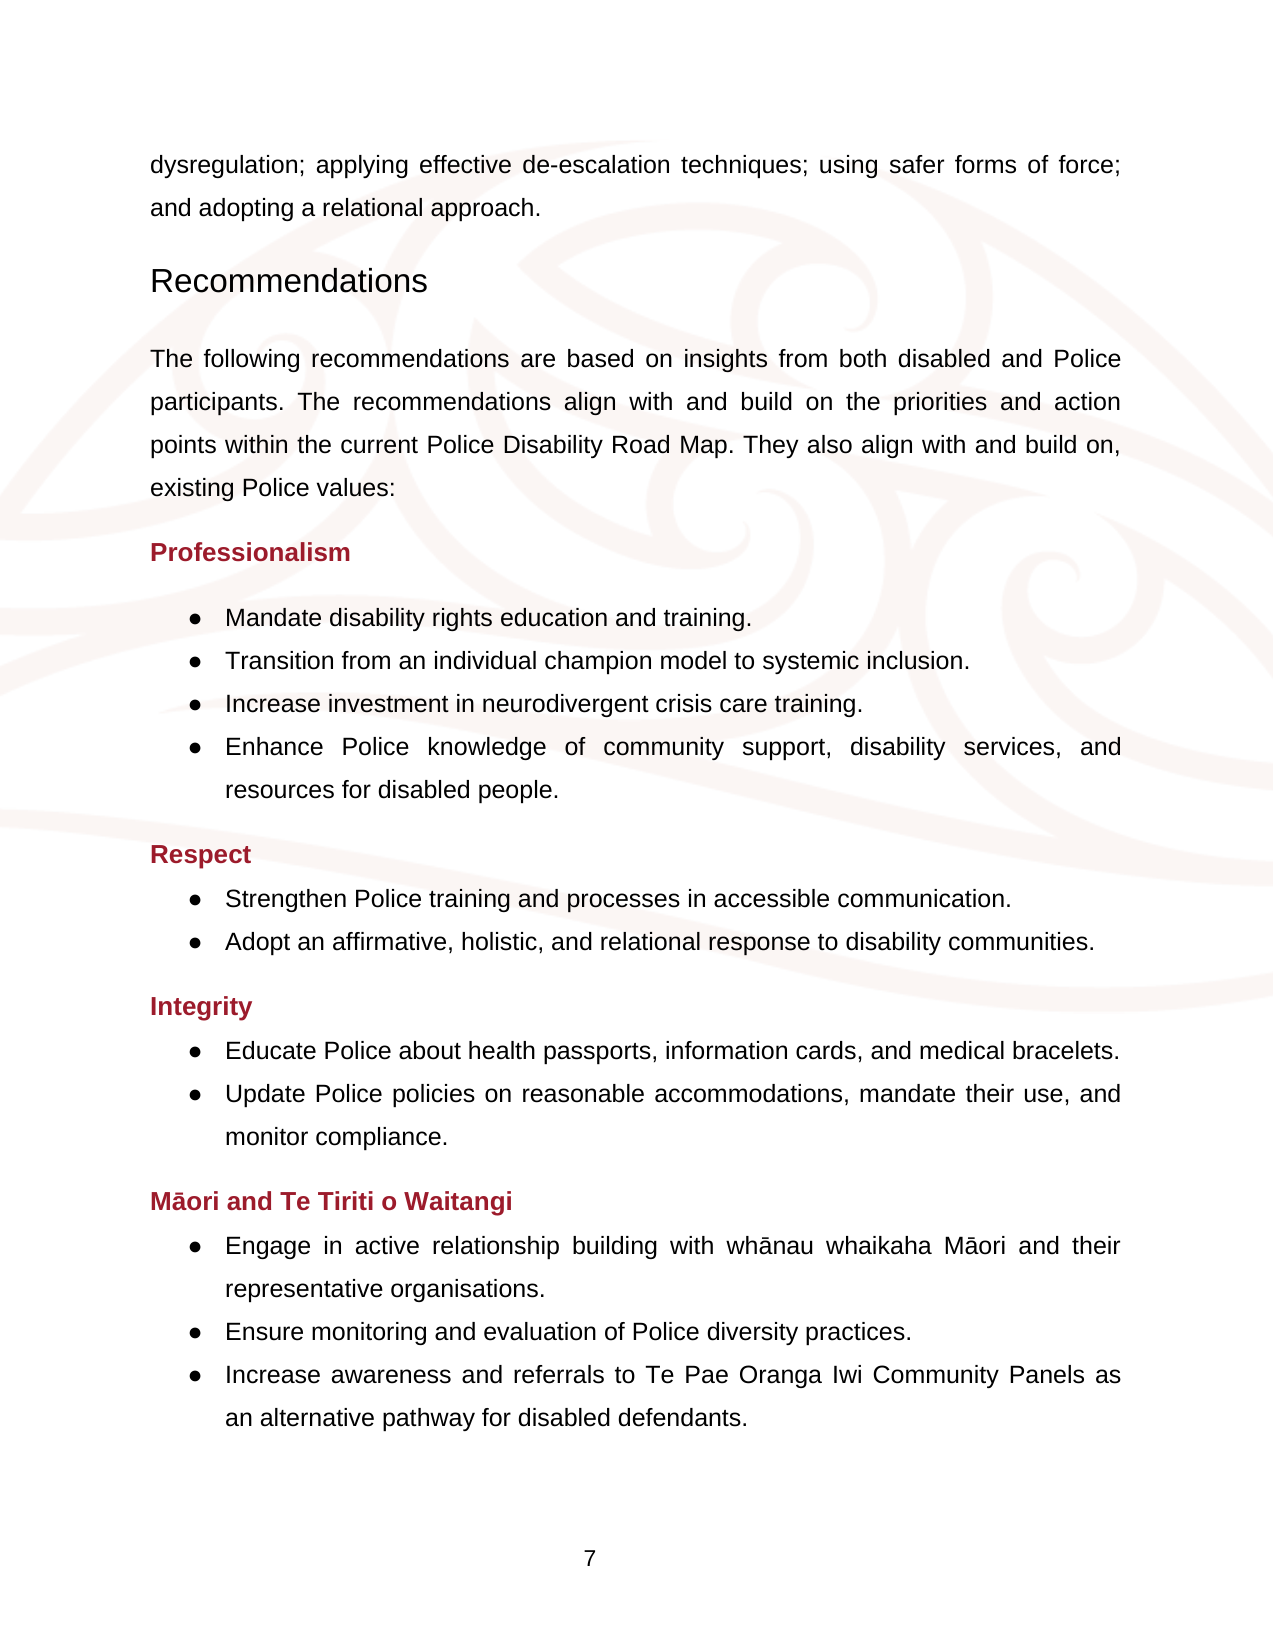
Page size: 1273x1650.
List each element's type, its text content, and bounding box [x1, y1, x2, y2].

list Adopt an affirmative, holistic, and relational response to disability communities. [187, 927, 1123, 956]
list Ensure monitoring and evaluation of Police diversity practices. [187, 1317, 1123, 1346]
list Educate Police about health passports, information cards, and medical bracelets. [187, 1036, 1123, 1065]
list Increase awareness and referrals to Te Pae Oranga Iwi Community Panels as an alternative pathway for disabled defendants. [187, 1360, 1123, 1432]
text Professionalism [150, 537, 1123, 567]
list Mandate disability rights education and training. [187, 603, 1123, 632]
text The following recommendations are based on insights from both disabled and Police participants. The recommendations align with and build on the priorities and action points within the current Police Disability Road Map. They also align with and build on, existing Police values: [150, 344, 1123, 502]
text Respect [150, 839, 1123, 869]
list Update Police policies on reasonable accommodations, mandate their use, and monitor compliance. [187, 1079, 1123, 1151]
list Enhance Police knowledge of community support, disability services, and resources for disabled people. [187, 732, 1123, 804]
list Increase investment in neurodivergent crisis care training. [187, 689, 1123, 718]
list Strengthen Police training and processes in accessible communication. [187, 884, 1123, 913]
list Transition from an individual champion model to systemic inclusion. [187, 646, 1123, 675]
text Integrity [150, 991, 1123, 1021]
subtitle Recommendations [150, 261, 1123, 300]
text Māori and Te Tiriti o Waitangi [150, 1186, 1123, 1216]
picture [0, 139, 1273, 1014]
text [150, 150, 1123, 222]
list Engage in active relationship building with whānau whaikaha Māori and their representative organisations. [187, 1231, 1123, 1303]
